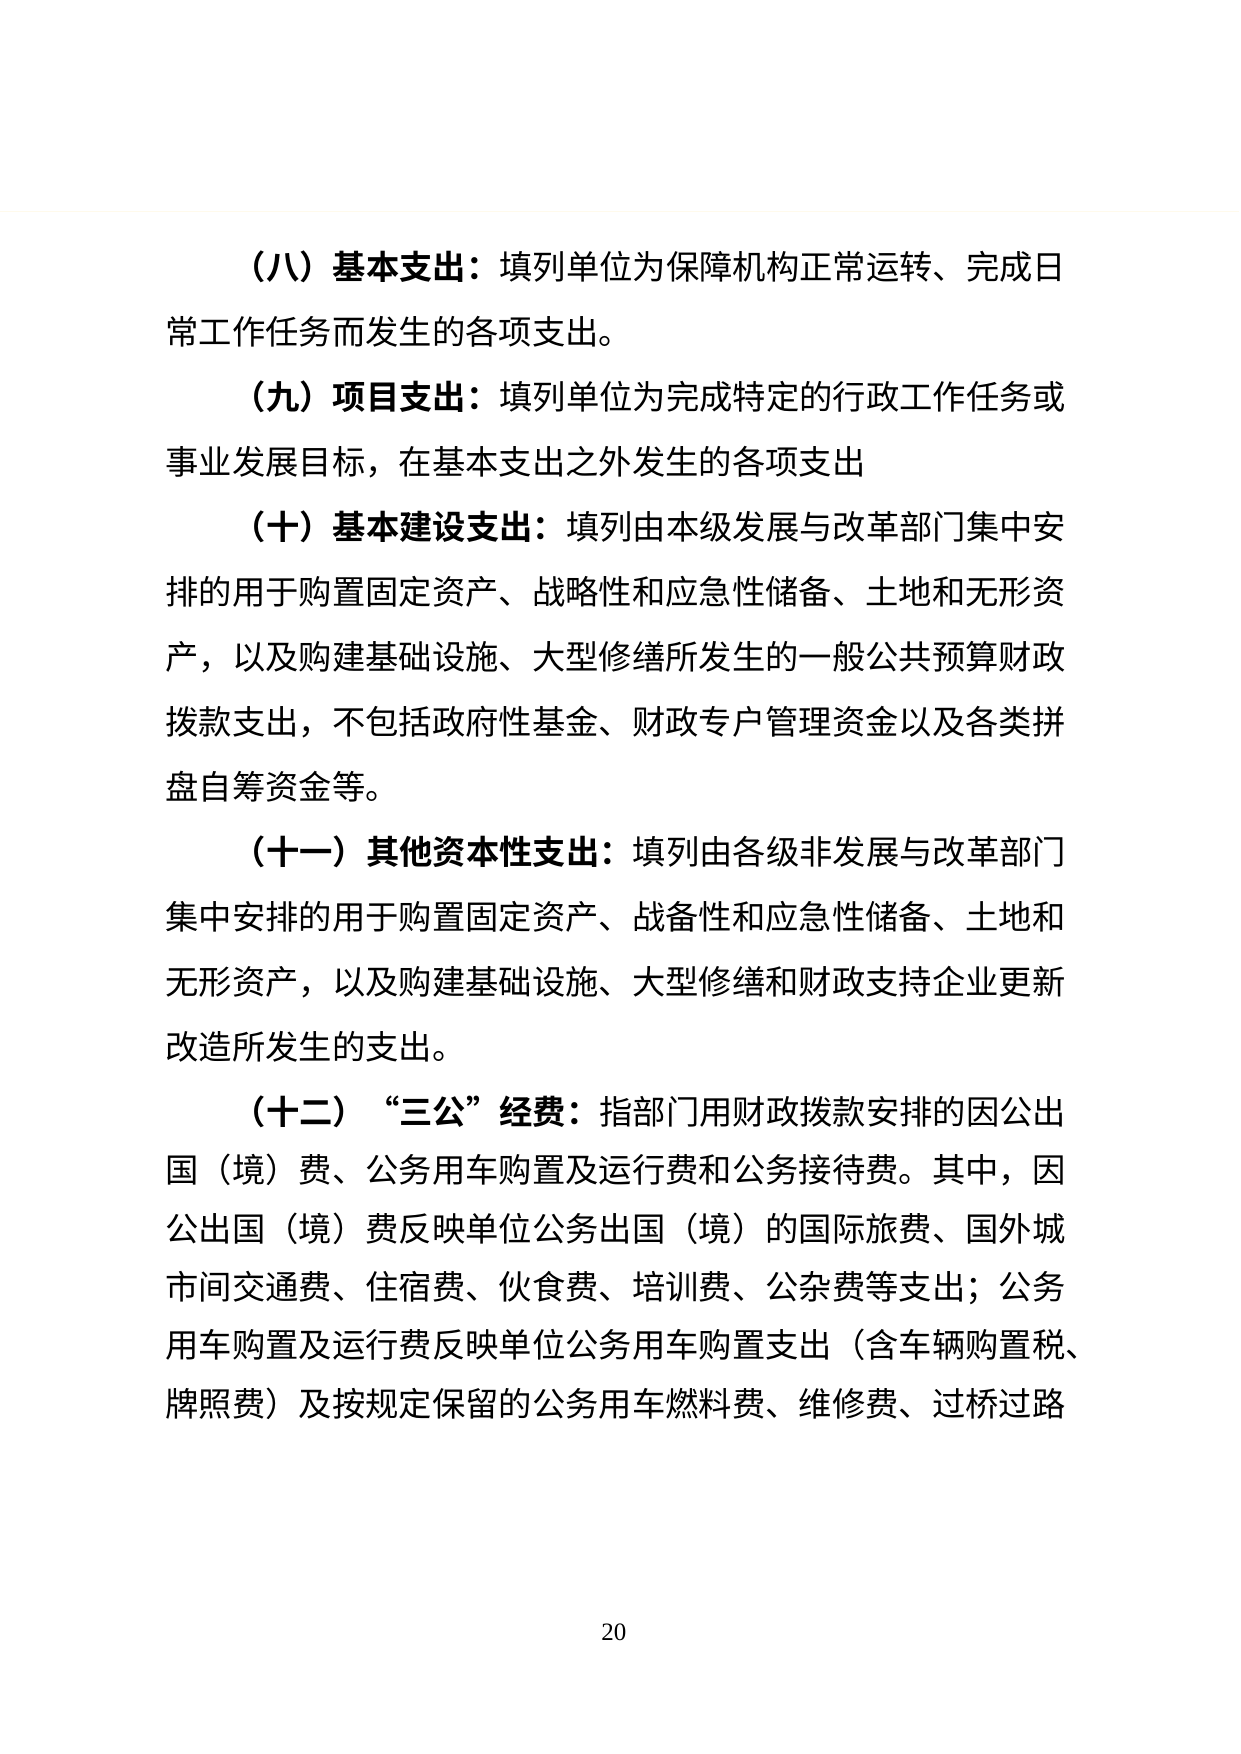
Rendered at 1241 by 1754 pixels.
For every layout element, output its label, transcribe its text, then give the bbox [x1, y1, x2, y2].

text （九）项目支出：填列单位为完成特定的行政工作任务或事业发展目标，在基本支出之外发生的各项支出 [165, 363, 1087, 493]
text （十）基本建设支出：填列由本级发展与改革部门集中安排的用于购置固定资产、战略性和应急性储备、土地和无形资产，以及购建基础设施、大型修缮所发生的一般公共预算财政拨款支出，不包括政府性基金、财政专户管理资金以及各类拼盘自筹资金等。 [165, 493, 1087, 818]
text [165, 1078, 1087, 1428]
text （十一）其他资本性支出：填列由各级非发展与改革部门集中安排的用于购置固定资产、战备性和应急性储备、土地和无形资产，以及购建基础设施、大型修缮和财政支持企业更新改造所发生的支出。 [165, 818, 1087, 1078]
text （八）基本支出：填列单位为保障机构正常运转、完成日常工作任务而发生的各项支出。 [165, 233, 1087, 363]
